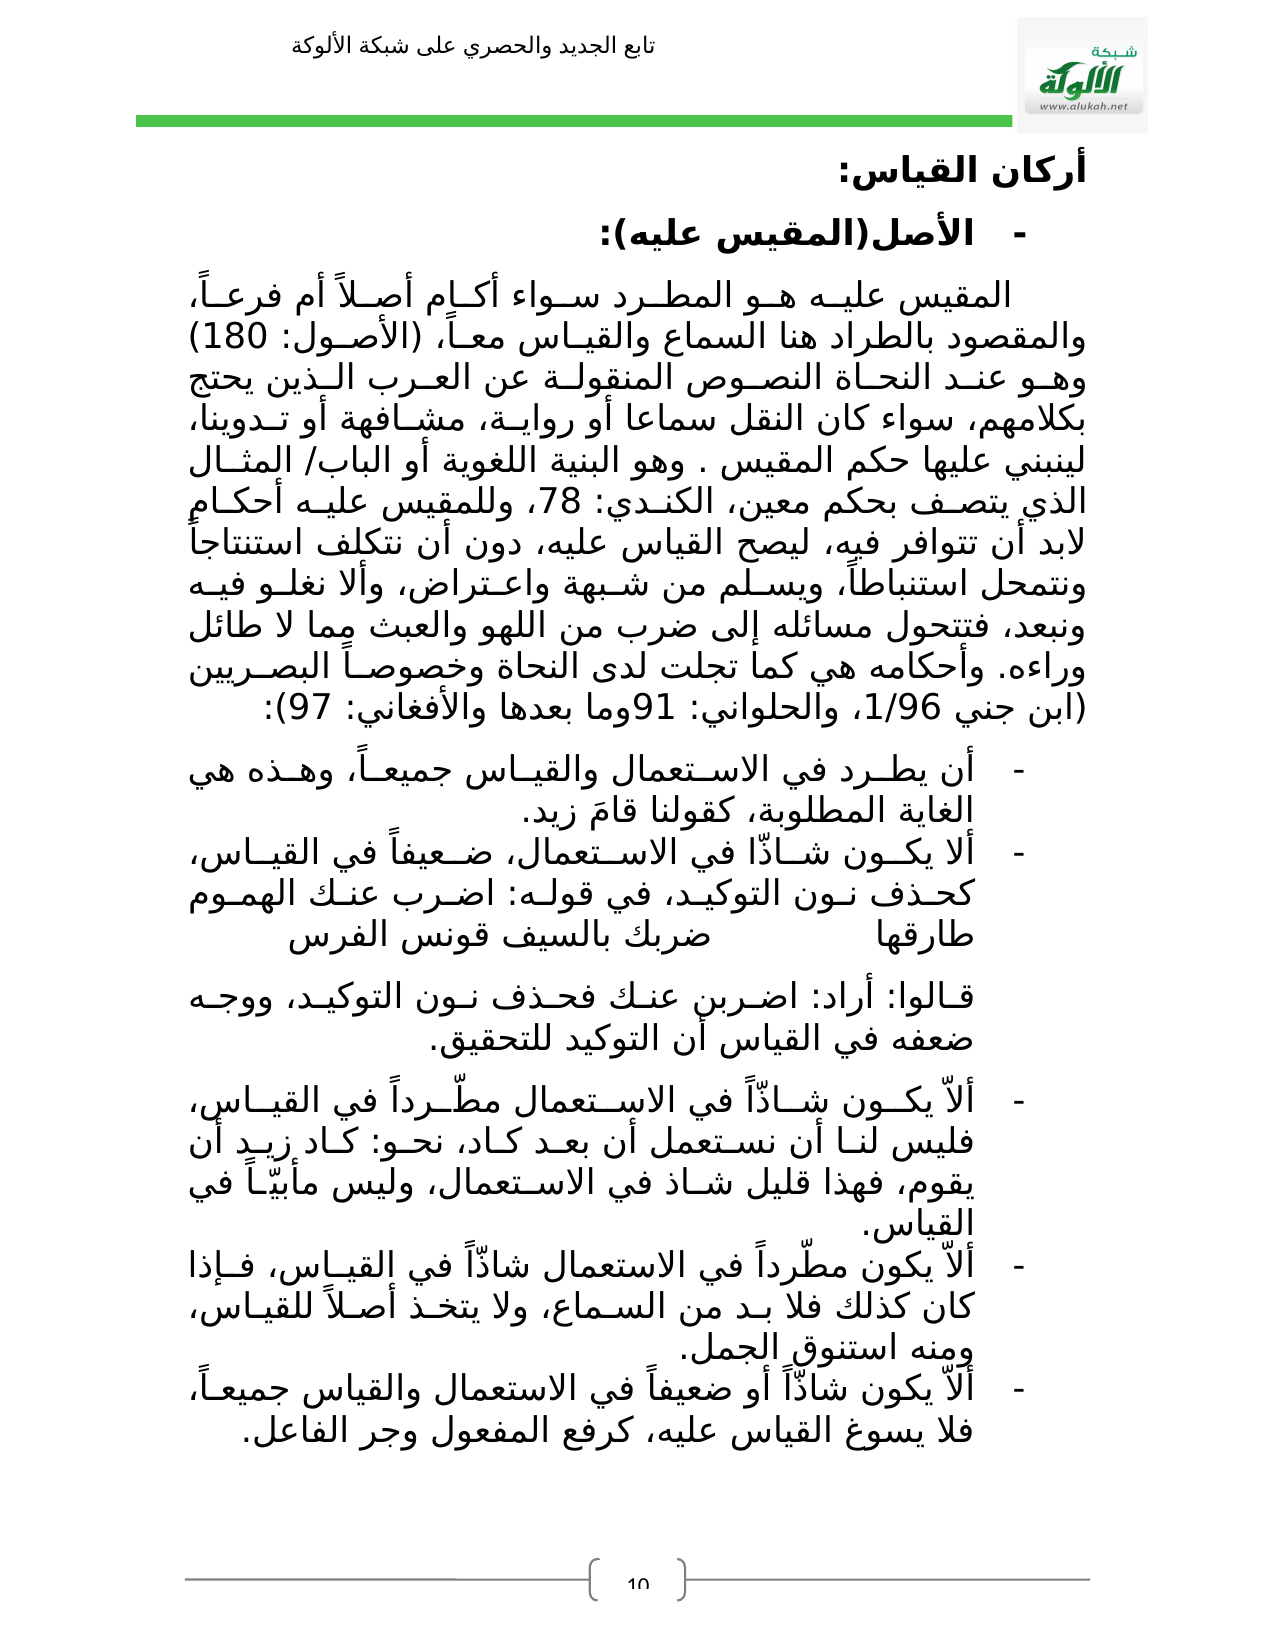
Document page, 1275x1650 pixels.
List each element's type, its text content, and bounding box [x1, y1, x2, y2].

list ألا يكون شاذّا في الاستعمال، ضعيفاً في القياس، كحذف نون التوكيد، في قوله: اضرب عنك الهموم طارقها ضربك بالسيف قونس الفرس [187, 831, 1012, 955]
text أركان القياس: [187, 150, 1087, 191]
list ألاّ يكون مطّرداً في الاستعمال شاذّاً في القياس، فإذا كان كذلك فلا بد من السماع، ولا يتخذ أصلاً للقياس، ومنه استنوق الجمل. [187, 1244, 1012, 1368]
list ألاّ يكون شاذّاً في الاستعمال مطّرداً في القياس، فليس لنا أن نستعمل أن بعد كاد، نحو: كاد زيد أن يقوم، فهذا قليل شاذ في الاستعمال، وليس مأبيّاً في القياس. [187, 1079, 1012, 1244]
list ألاّ يكون شاذّاً أو ضعيفاً في الاستعمال والقياس جميعاً، فلا يسوغ القياس عليه، كرفع المفعول وجر الفاعل. [187, 1368, 1012, 1450]
text قالوا: أراد: اضربن عنك فحذف نون التوكيد، ووجه ضعفه في القياس أن التوكيد للتحقيق. [187, 976, 975, 1058]
list الأصل(المقيس عليه): [187, 212, 1012, 253]
text المقيس عليه هو المطرد سواء أكام أصلاً أم فرعاً، والمقصود بالطراد هنا السماع والقياس معاً، (الأصول: 180) وهو عند النحاة النصوص المنقولة عن العرب الذين يحتج بكلامهم، سواء كان النقل سماعا أو رواية، مشافهة أو تدوينا، لينبني عليها حكم المقيس . وهو البنية اللغوية أو الباب/ المثال الذي يتصف بحكم معين، الكندي: 78، وللمقيس عليه أحكام لابد أن تتوافر فيه، ليصح القياس عليه، دون أن نتكلف استنتاجاً ونتمحل استنباطاً، ويسلم من شبهة واعتراض، وألا نغلو فيه ونبعد، فتتحول مسائله إلى ضرب من اللهو والعبث مما لا طائل وراءه. وأحكامه هي كما تجلت لدى النحاة وخصوصاً البصريين (ابن جني 1/96، والحلواني: 91وما بعدها والأفغاني: 97): [187, 274, 1087, 728]
list أن يطرد في الاستعمال والقياس جميعاً، وهذه هي الغاية المطلوبة، كقولنا قامَ زيد. [187, 749, 1012, 831]
